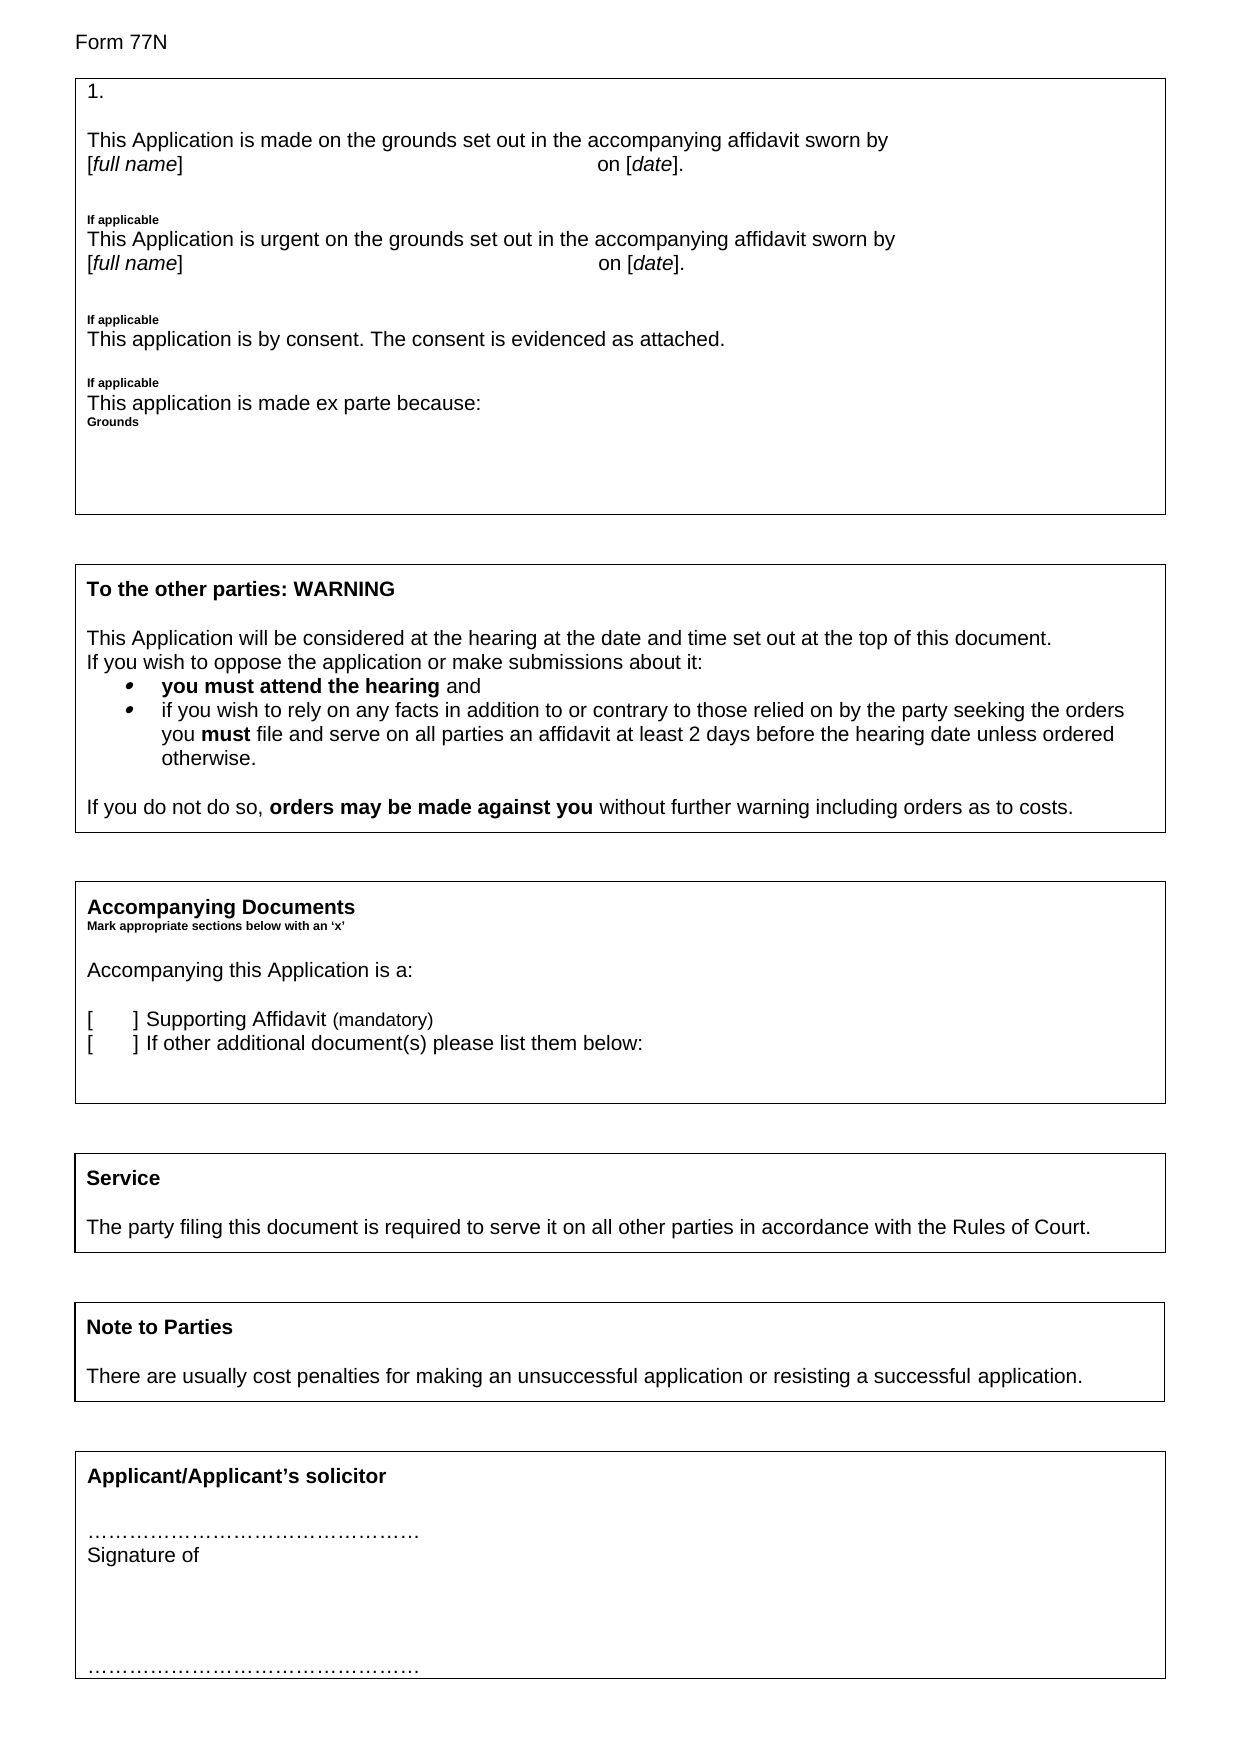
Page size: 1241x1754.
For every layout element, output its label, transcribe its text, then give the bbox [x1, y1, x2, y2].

table_header Note to Parties There are usually cost penalties for making an unsuccessful application or resisting a successful application. [76, 1303, 1164, 1401]
table_header Service The party filing this document is required to serve it on all other parties in accordance with the Rules of Court. [76, 1154, 1165, 1252]
table_header Accompanying Documents Mark appropriate sections below with an ‘x’ Accompanying this Application is a: [ ] Supporting Affidavit (mandatory) [ ] If other additional document(s) please list them below: [76, 882, 1165, 1103]
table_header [76, 1452, 1165, 1678]
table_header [76, 79, 1165, 514]
table_header To the other parties: WARNING This Application will be considered at the hearing at the date and time set out at the top of this document. If you wish to oppose the application or make submissions about it: you must attend the hearing and if you wish to rely on any facts in addition to or contrary to those relied on by the party seeking the orders you must file and serve on all parties an affidavit at least 2 days before the hearing date unless ordered otherwise. If you do not do so, orders may be made against you without further warning including orders as to costs. [76, 565, 1165, 832]
